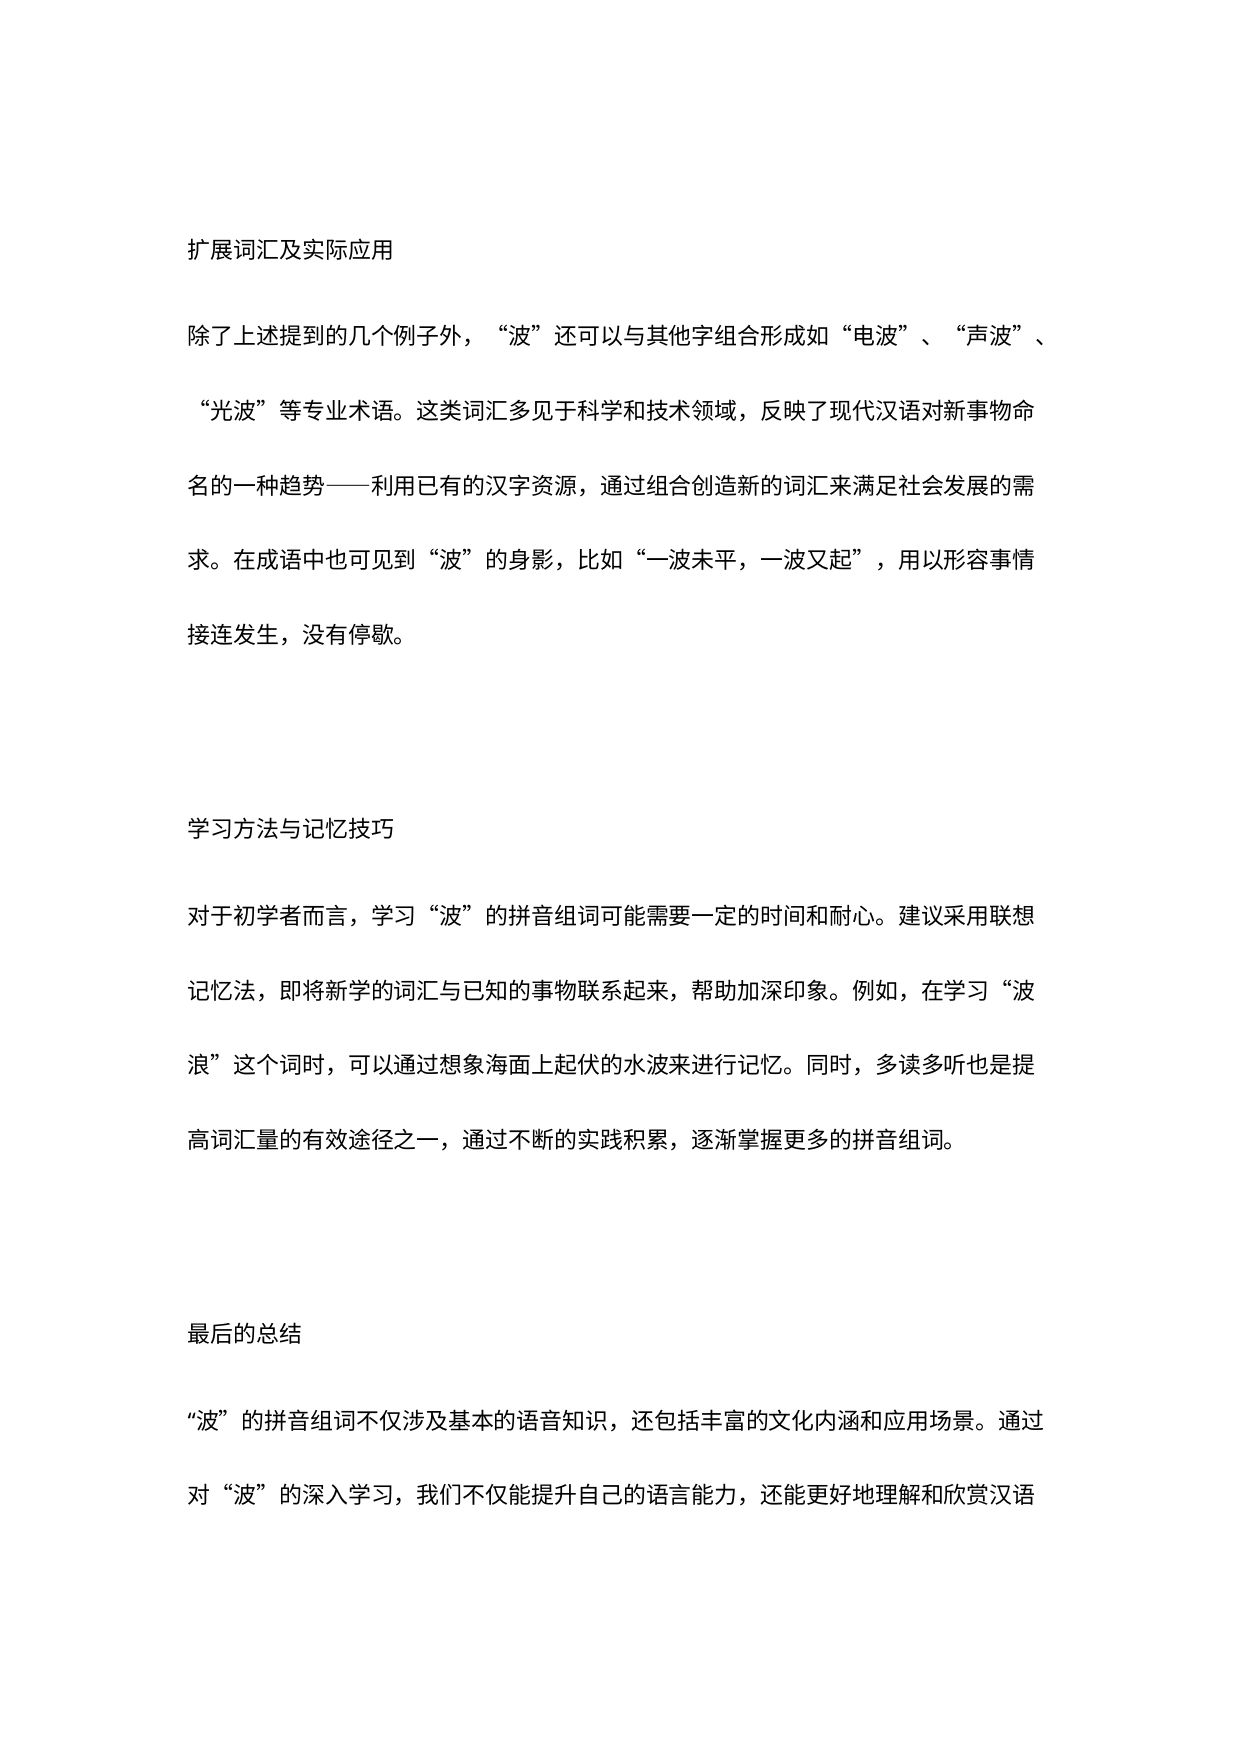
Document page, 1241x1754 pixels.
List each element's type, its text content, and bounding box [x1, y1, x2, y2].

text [187, 1387, 1053, 1527]
text 扩展词汇及实际应用 [187, 216, 1053, 281]
text 对于初学者而言，学习“波”的拼音组词可能需要一定的时间和耐心。建议采用联想记忆法，即将新学的词汇与已知的事物联系起来，帮助加深印象。例如，在学习“波浪”这个词时，可以通过想象海面上起伏的水波来进行记忆。同时，多读多听也是提高词汇量的有效途径之一，通过不断的实践积累，逐渐掌握更多的拼音组词。 [187, 882, 1053, 1171]
text 最后的总结 [187, 1300, 1053, 1365]
text 学习方法与记忆技巧 [187, 795, 1053, 860]
text 除了上述提到的几个例子外，“波”还可以与其他字组合形成如“电波”、“声波”、“光波”等专业术语。这类词汇多见于科学和技术领域，反映了现代汉语对新事物命名的一种趋势——利用已有的汉字资源，通过组合创造新的词汇来满足社会发展的需求。在成语中也可见到“波”的身影，比如“一波未平，一波又起”，用以形容事情接连发生，没有停歇。 [187, 302, 1053, 666]
